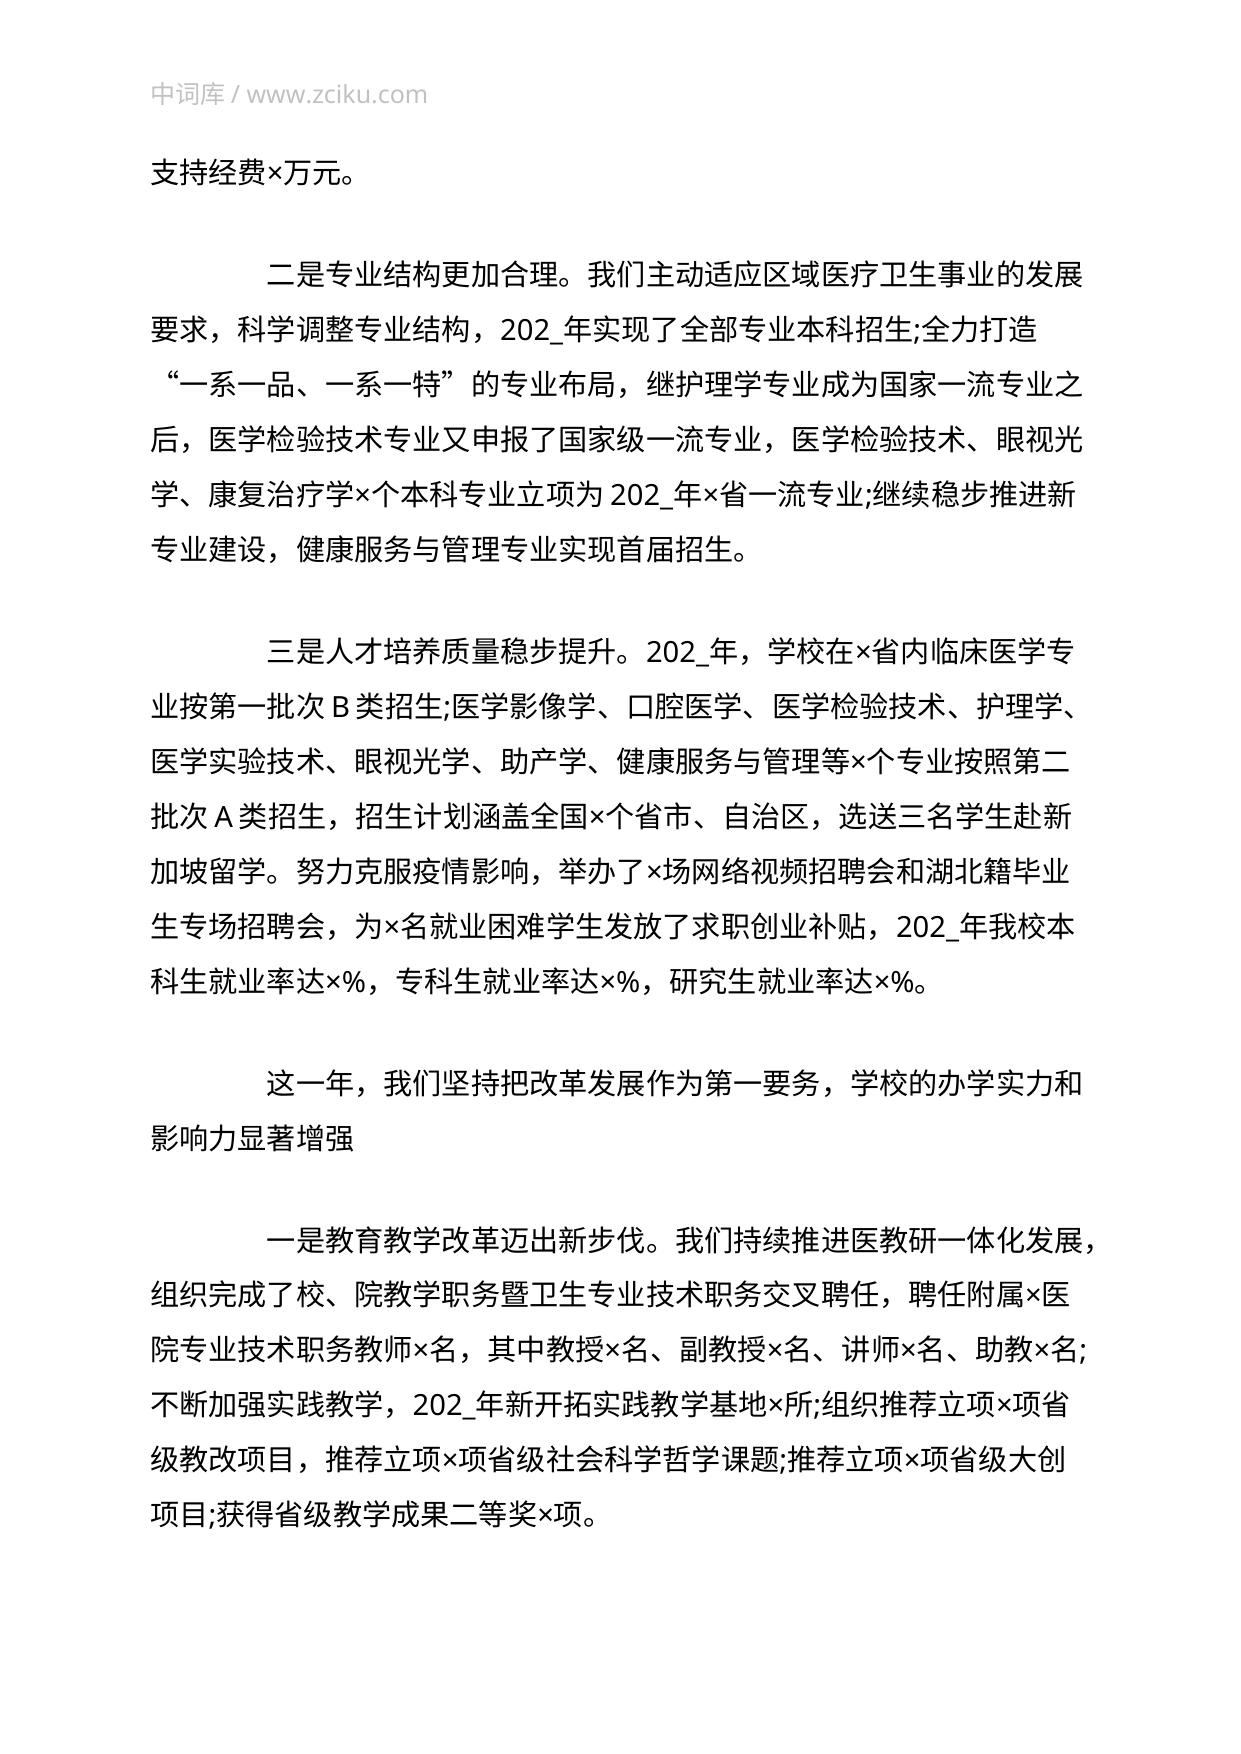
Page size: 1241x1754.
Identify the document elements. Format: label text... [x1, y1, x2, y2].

text 三是人才培养质量稳步提升。202_年，学校在×省内临床医学专业按第一批次B类招生;医学影像学、口腔医学、医学检验技术、护理学、医学实验技术、眼视光学、助产学、健康服务与管理等×个专业按照第二批次A类招生，招生计划涵盖全国×个省市、自治区，选送三名学生赴新加坡留学。努力克服疫情影响，举办了×场网络视频招聘会和湖北籍毕业生专场招聘会，为×名就业困难学生发放了求职创业补贴，202_年我校本科生就业率达×%，专科生就业率达×%，研究生就业率达×%。 [150, 628, 1090, 1001]
text 二是专业结构更加合理。我们主动适应区域医疗卫生事业的发展要求，科学调整专业结构，202_年实现了全部专业本科招生;全力打造“一系一品、一系一特”的专业布局，继护理学专业成为国家一流专业之后，医学检验技术专业又申报了国家级一流专业，医学检验技术、眼视光学、康复治疗学×个本科专业立项为202_年×省一流专业;继续稳步推进新专业建设，健康服务与管理专业实现首届招生。 [150, 252, 1090, 569]
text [150, 150, 1090, 192]
text 这一年，我们坚持把改革发展作为第一要务，学校的办学实力和影响力显著增强 [150, 1060, 1090, 1158]
text 一是教育教学改革迈出新步伐。我们持续推进医教研一体化发展，组织完成了校、院教学职务暨卫生专业技术职务交叉聘任，聘任附属×医院专业技术职务教师×名，其中教授×名、副教授×名、讲师×名、助教×名;不断加强实践教学，202_年新开拓实践教学基地×所;组织推荐立项×项省级教改项目，推荐立项×项省级社会科学哲学课题;推荐立项×项省级大创项目;获得省级教学成果二等奖×项。 [150, 1217, 1090, 1534]
